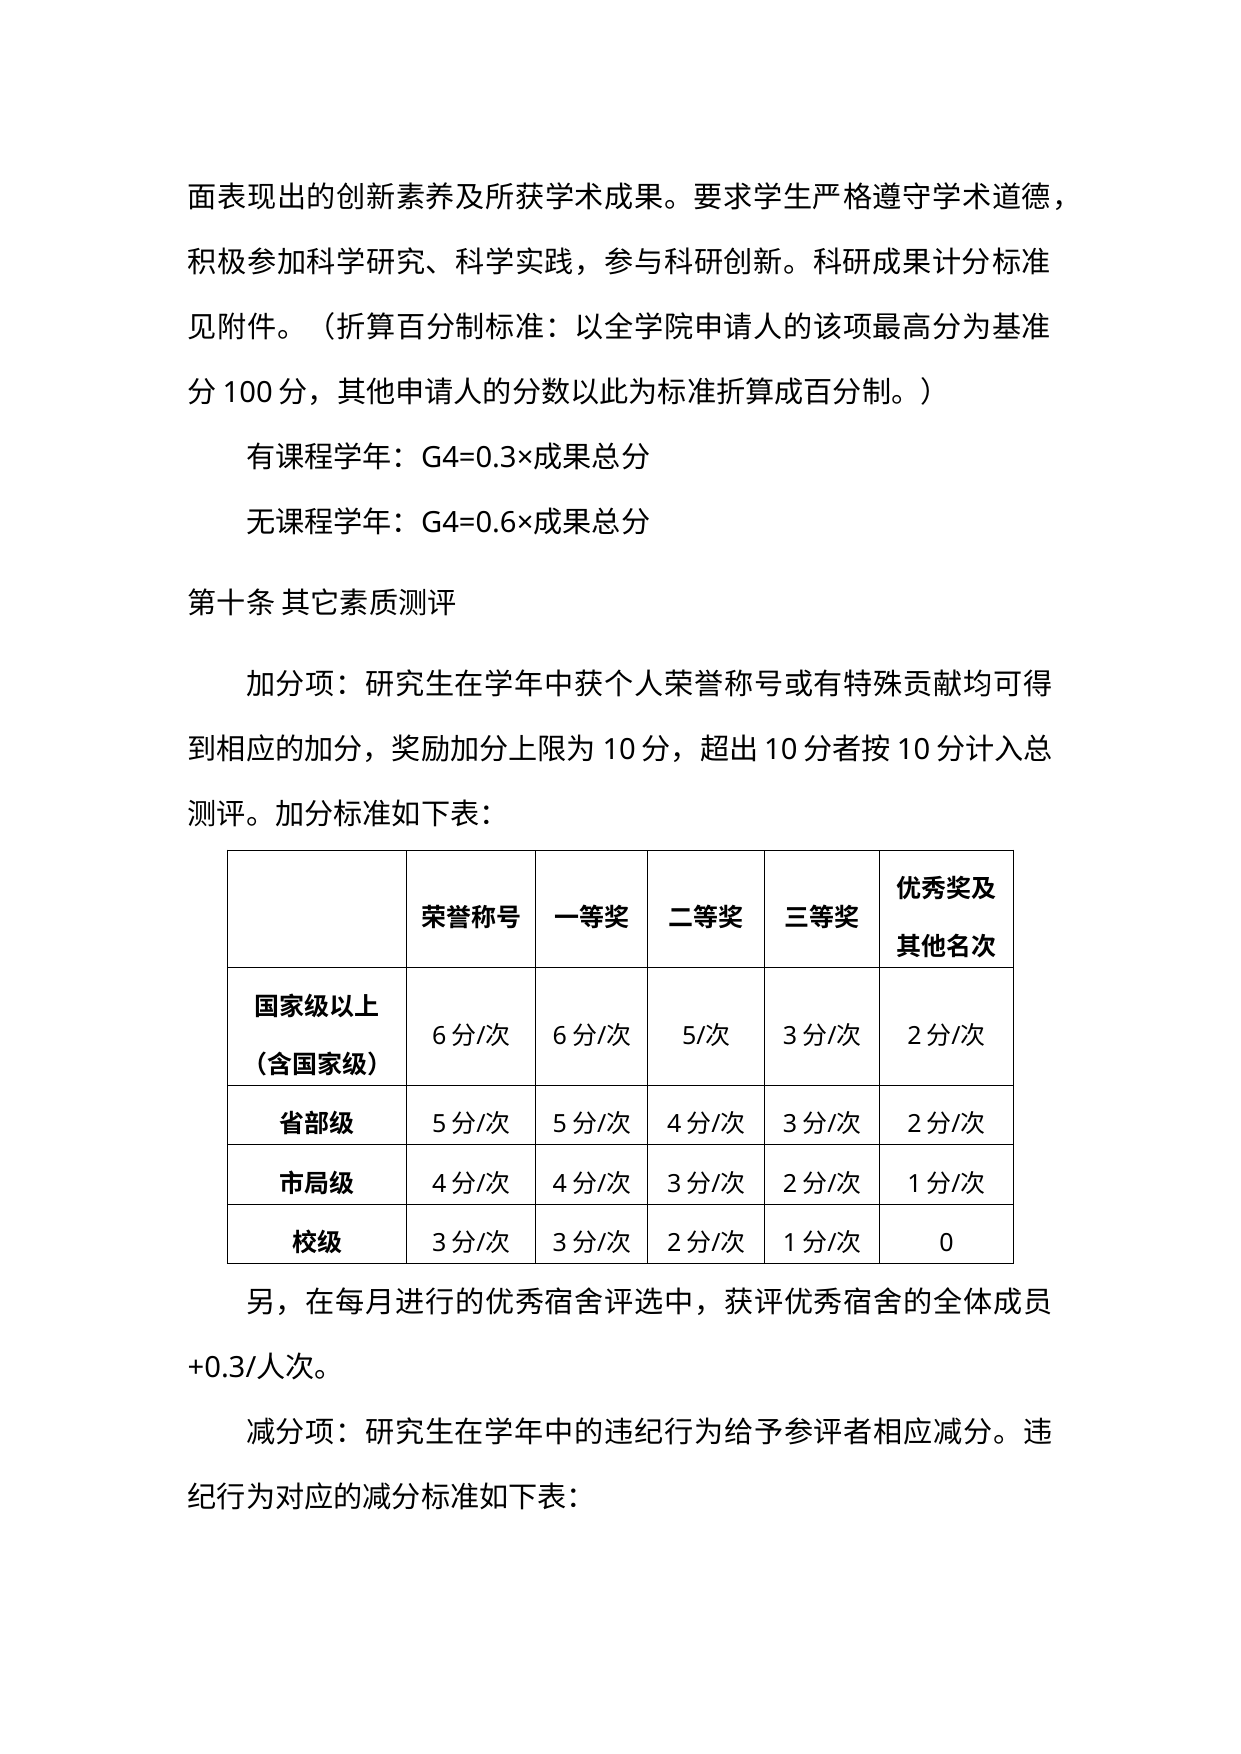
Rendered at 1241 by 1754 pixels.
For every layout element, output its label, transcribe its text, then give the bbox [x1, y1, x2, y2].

table_cell 5分/次 [536, 1086, 647, 1144]
text 减分项：研究生在学年中的违纪行为给予参评者相应减分。违纪行为对应的减分标准如下表： [187, 1397, 1053, 1527]
subtitle 第十条 其它素质测评 [187, 568, 1053, 633]
table_cell 6分/次 [536, 968, 647, 1085]
table_cell 5/次 [648, 968, 764, 1085]
table_cell 0 [880, 1205, 1013, 1263]
table_cell 2分/次 [648, 1205, 764, 1263]
text 另，在每月进行的优秀宿舍评选中，获评优秀宿舍的全体成员+0.3/人次。 [187, 844, 1053, 1397]
table_cell 3分/次 [765, 1086, 879, 1144]
table_cell 4分/次 [648, 1086, 764, 1144]
table_cell 3分/次 [536, 1205, 647, 1263]
table_cell 5分/次 [407, 1086, 535, 1144]
table_cell 4分/次 [407, 1145, 535, 1204]
table_cell 3分/次 [648, 1145, 764, 1204]
table_cell 1分/次 [765, 1205, 879, 1263]
table_cell 1分/次 [880, 1145, 1013, 1204]
text 无课程学年：G4=0.6×成果总分 [187, 487, 1053, 552]
table_cell 国家级以上 （含国家级） [228, 968, 406, 1085]
table_cell 省部级 [228, 1086, 406, 1144]
table_header 二等奖 [648, 851, 764, 967]
table_header 三等奖 [765, 851, 879, 967]
table_cell 3分/次 [407, 1205, 535, 1263]
table_cell 6分/次 [407, 968, 535, 1085]
table_header [228, 851, 406, 967]
table_header 优秀奖及 其他名次 [880, 851, 1013, 967]
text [187, 162, 1053, 422]
table_cell 2分/次 [765, 1145, 879, 1204]
table_cell 市局级 [228, 1145, 406, 1204]
text 加分项：研究生在学年中获个人荣誉称号或有特殊贡献均可得到相应的加分，奖励加分上限为10分，超出10分者按10分计入总测评。加分标准如下表： [187, 649, 1053, 844]
table_cell 2分/次 [880, 1086, 1013, 1144]
table_header 一等奖 [536, 851, 647, 967]
text 有课程学年：G4=0.3×成果总分 [187, 422, 1053, 487]
table_header 荣誉称号 [407, 851, 535, 967]
table_cell 校级 [228, 1205, 406, 1263]
table_cell 3分/次 [765, 968, 879, 1085]
table_cell 4分/次 [536, 1145, 647, 1204]
table_cell 2分/次 [880, 968, 1013, 1085]
